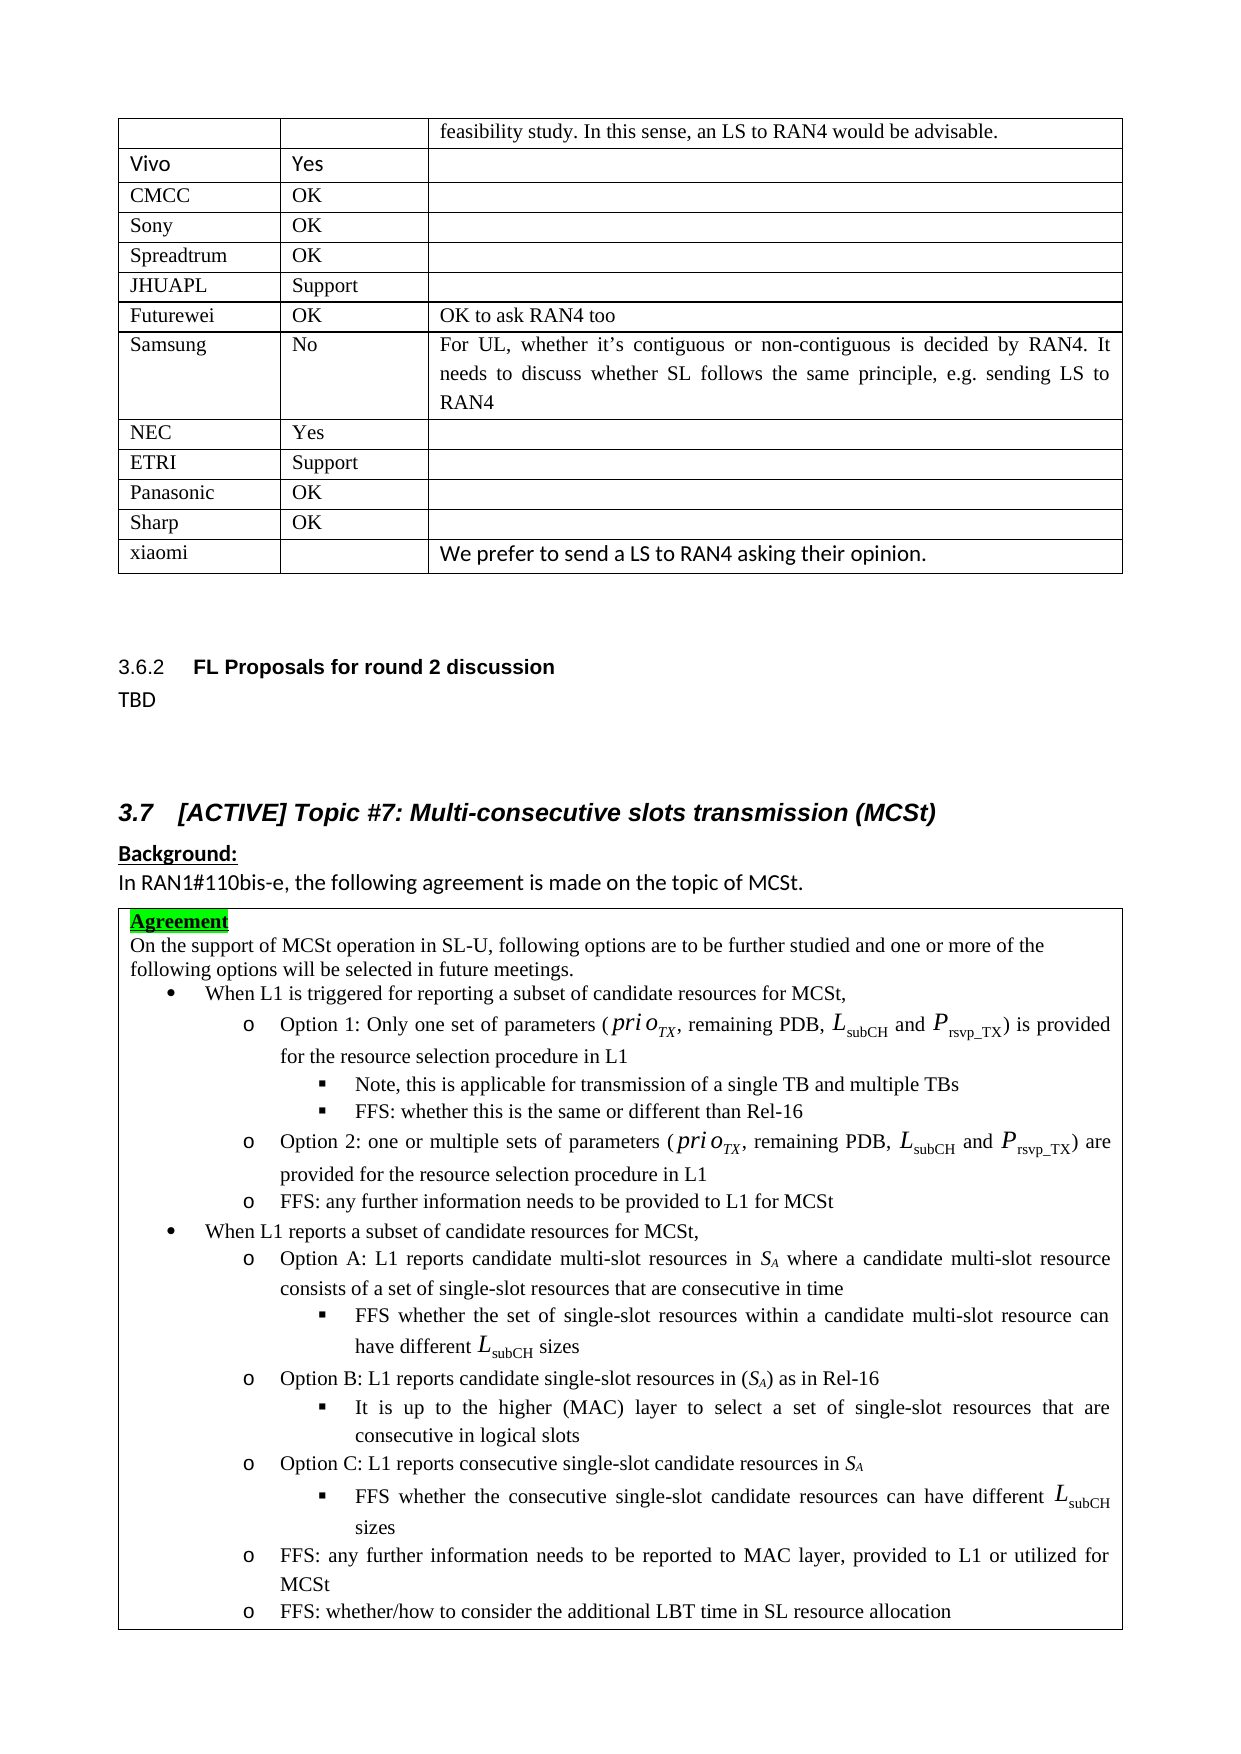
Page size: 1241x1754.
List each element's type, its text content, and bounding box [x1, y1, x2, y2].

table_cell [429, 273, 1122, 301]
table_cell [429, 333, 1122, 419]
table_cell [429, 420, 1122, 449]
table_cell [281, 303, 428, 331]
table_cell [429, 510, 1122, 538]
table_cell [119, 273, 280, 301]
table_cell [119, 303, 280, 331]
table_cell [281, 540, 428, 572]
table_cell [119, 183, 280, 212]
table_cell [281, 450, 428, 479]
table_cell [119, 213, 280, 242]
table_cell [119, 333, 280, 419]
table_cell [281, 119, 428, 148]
text Background: [118, 839, 1122, 868]
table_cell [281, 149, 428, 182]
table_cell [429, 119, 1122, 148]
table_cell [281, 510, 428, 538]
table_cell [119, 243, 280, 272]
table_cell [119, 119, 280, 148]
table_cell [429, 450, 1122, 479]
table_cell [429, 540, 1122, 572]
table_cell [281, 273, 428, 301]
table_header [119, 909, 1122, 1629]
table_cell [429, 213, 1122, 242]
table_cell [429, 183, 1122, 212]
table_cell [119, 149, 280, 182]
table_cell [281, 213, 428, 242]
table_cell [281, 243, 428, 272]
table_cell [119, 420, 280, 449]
subtitle [ACTIVE] Topic #7: Multi-consecutive slots transmission (MCSt) [118, 798, 1122, 827]
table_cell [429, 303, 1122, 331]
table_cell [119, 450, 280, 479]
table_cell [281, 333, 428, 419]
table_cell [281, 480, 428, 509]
text In RAN1#110bis-e, the following agreement is made on the topic of MCSt. [118, 868, 1122, 896]
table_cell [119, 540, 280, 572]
subtitle FL Proposals for round 2 discussion [118, 654, 1122, 678]
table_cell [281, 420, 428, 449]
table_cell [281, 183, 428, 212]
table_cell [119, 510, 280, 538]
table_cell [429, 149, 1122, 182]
text TBD [118, 685, 1122, 713]
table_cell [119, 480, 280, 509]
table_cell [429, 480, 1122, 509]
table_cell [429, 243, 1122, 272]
